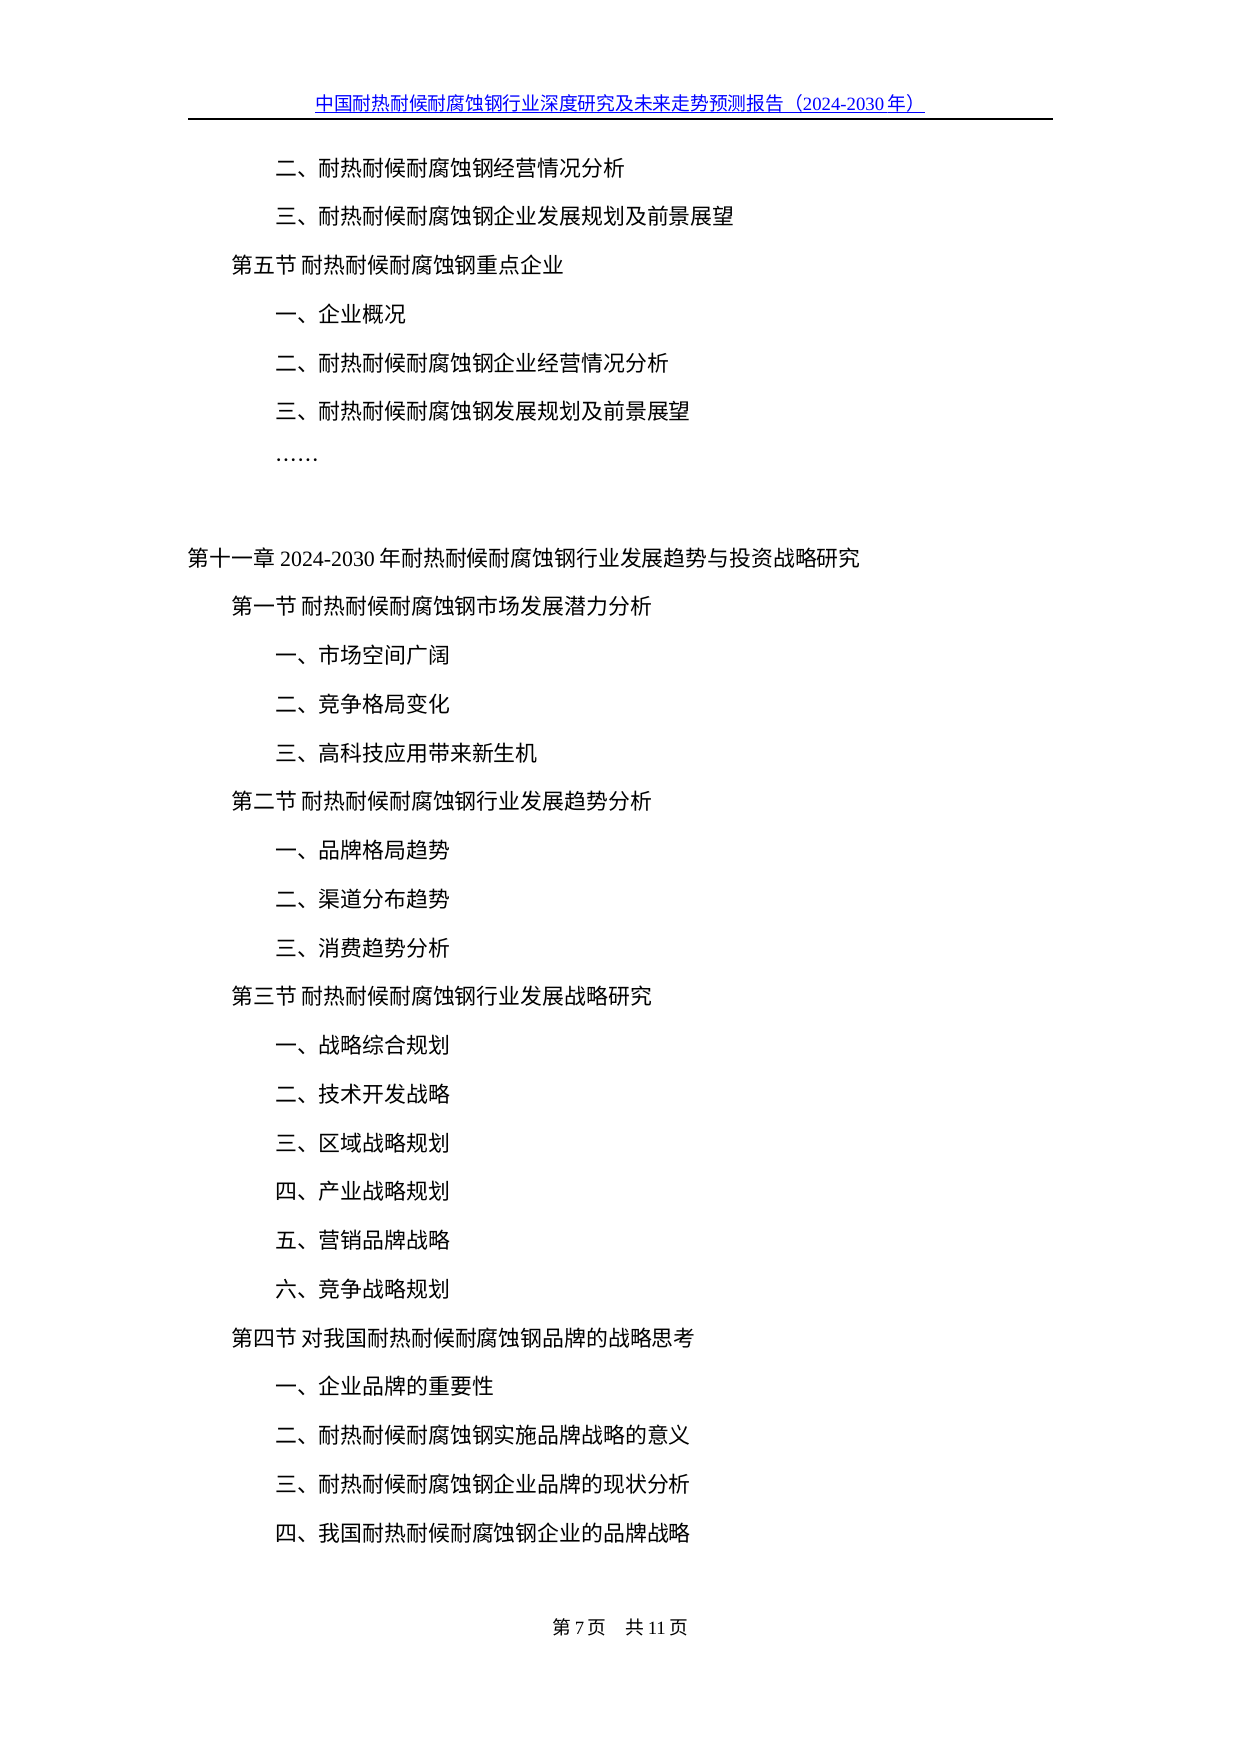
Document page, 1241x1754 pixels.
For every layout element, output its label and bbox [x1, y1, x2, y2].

text [187, 150, 1053, 1548]
